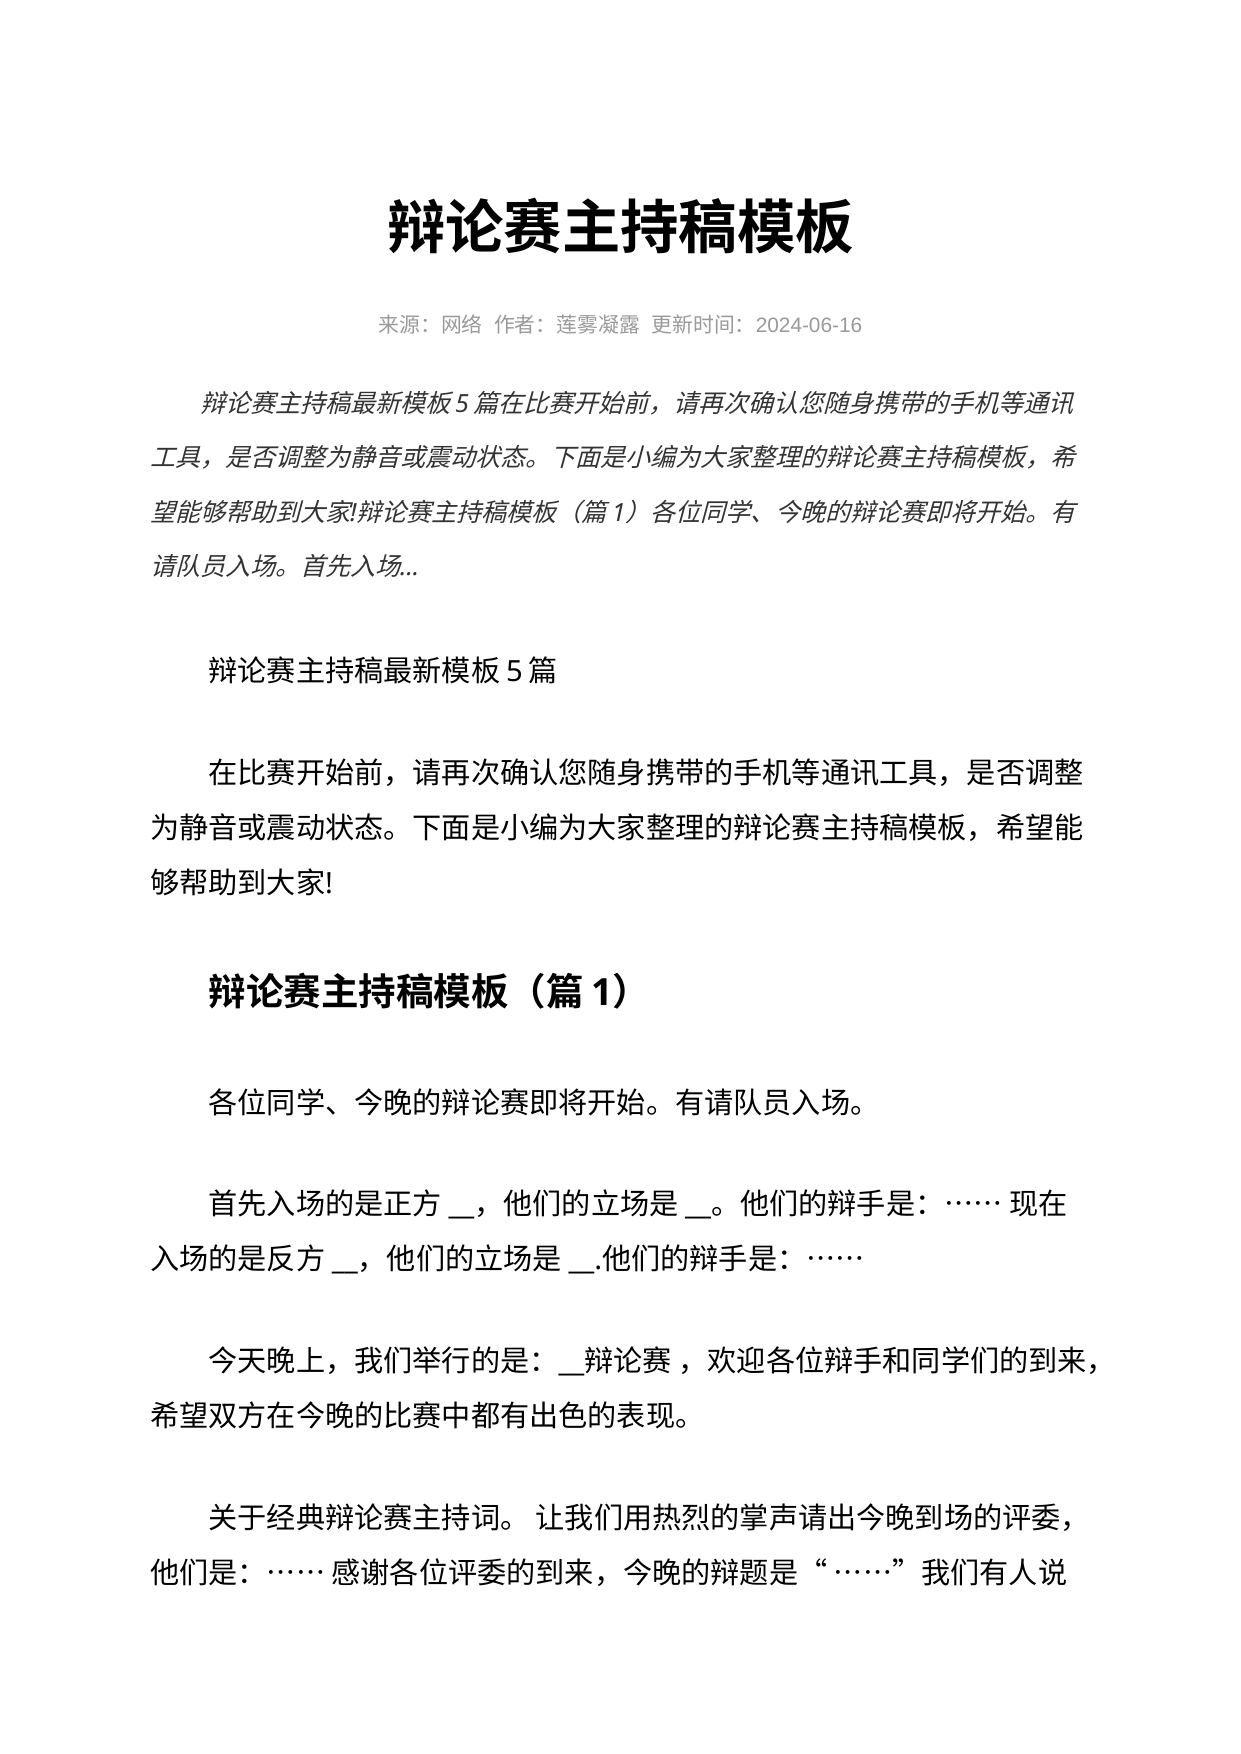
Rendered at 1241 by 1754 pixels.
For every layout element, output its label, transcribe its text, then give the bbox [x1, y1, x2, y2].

text 各位同学、今晚的辩论赛即将开始。有请队员入场。 [150, 1079, 1090, 1121]
text 今天晚上，我们举行的是：__辩论赛 ，欢迎各位辩手和同学们的到来，希望双方在今晚的比赛中都有出色的表现。 [150, 1338, 1090, 1435]
subtitle 辩论赛主持稿模板 [150, 181, 1090, 266]
text 在比赛开始前，请再次确认您随身携带的手机等通讯工具，是否调整为静音或震动状态。下面是小编为大家整理的辩论赛主持稿模板，希望能够帮助到大家! [150, 750, 1090, 902]
text 辩论赛主持稿最新模板5篇 [150, 648, 1090, 690]
text 来源：网络 作者：莲雾凝露 更新时间：2024-06-16 [150, 313, 1090, 337]
text 辩论赛主持稿最新模板5篇在比赛开始前，请再次确认您随身携带的手机等通讯工具，是否调整为静音或震动状态。下面是小编为大家整理的辩论赛主持稿模板，希望能够帮助到大家!辩论赛主持稿模板（篇1）各位同学、今晚的辩论赛即将开始。有请队员入场。首先入场... [150, 383, 1090, 583]
text 辩论赛主持稿模板（篇1） [150, 962, 1090, 1016]
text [150, 1495, 1090, 1592]
text 首先入场的是正方 __，他们的立场是 __。他们的辩手是：…… 现在入场的是反方 __，他们的立场是 __.他们的辩手是：…… [150, 1181, 1090, 1278]
